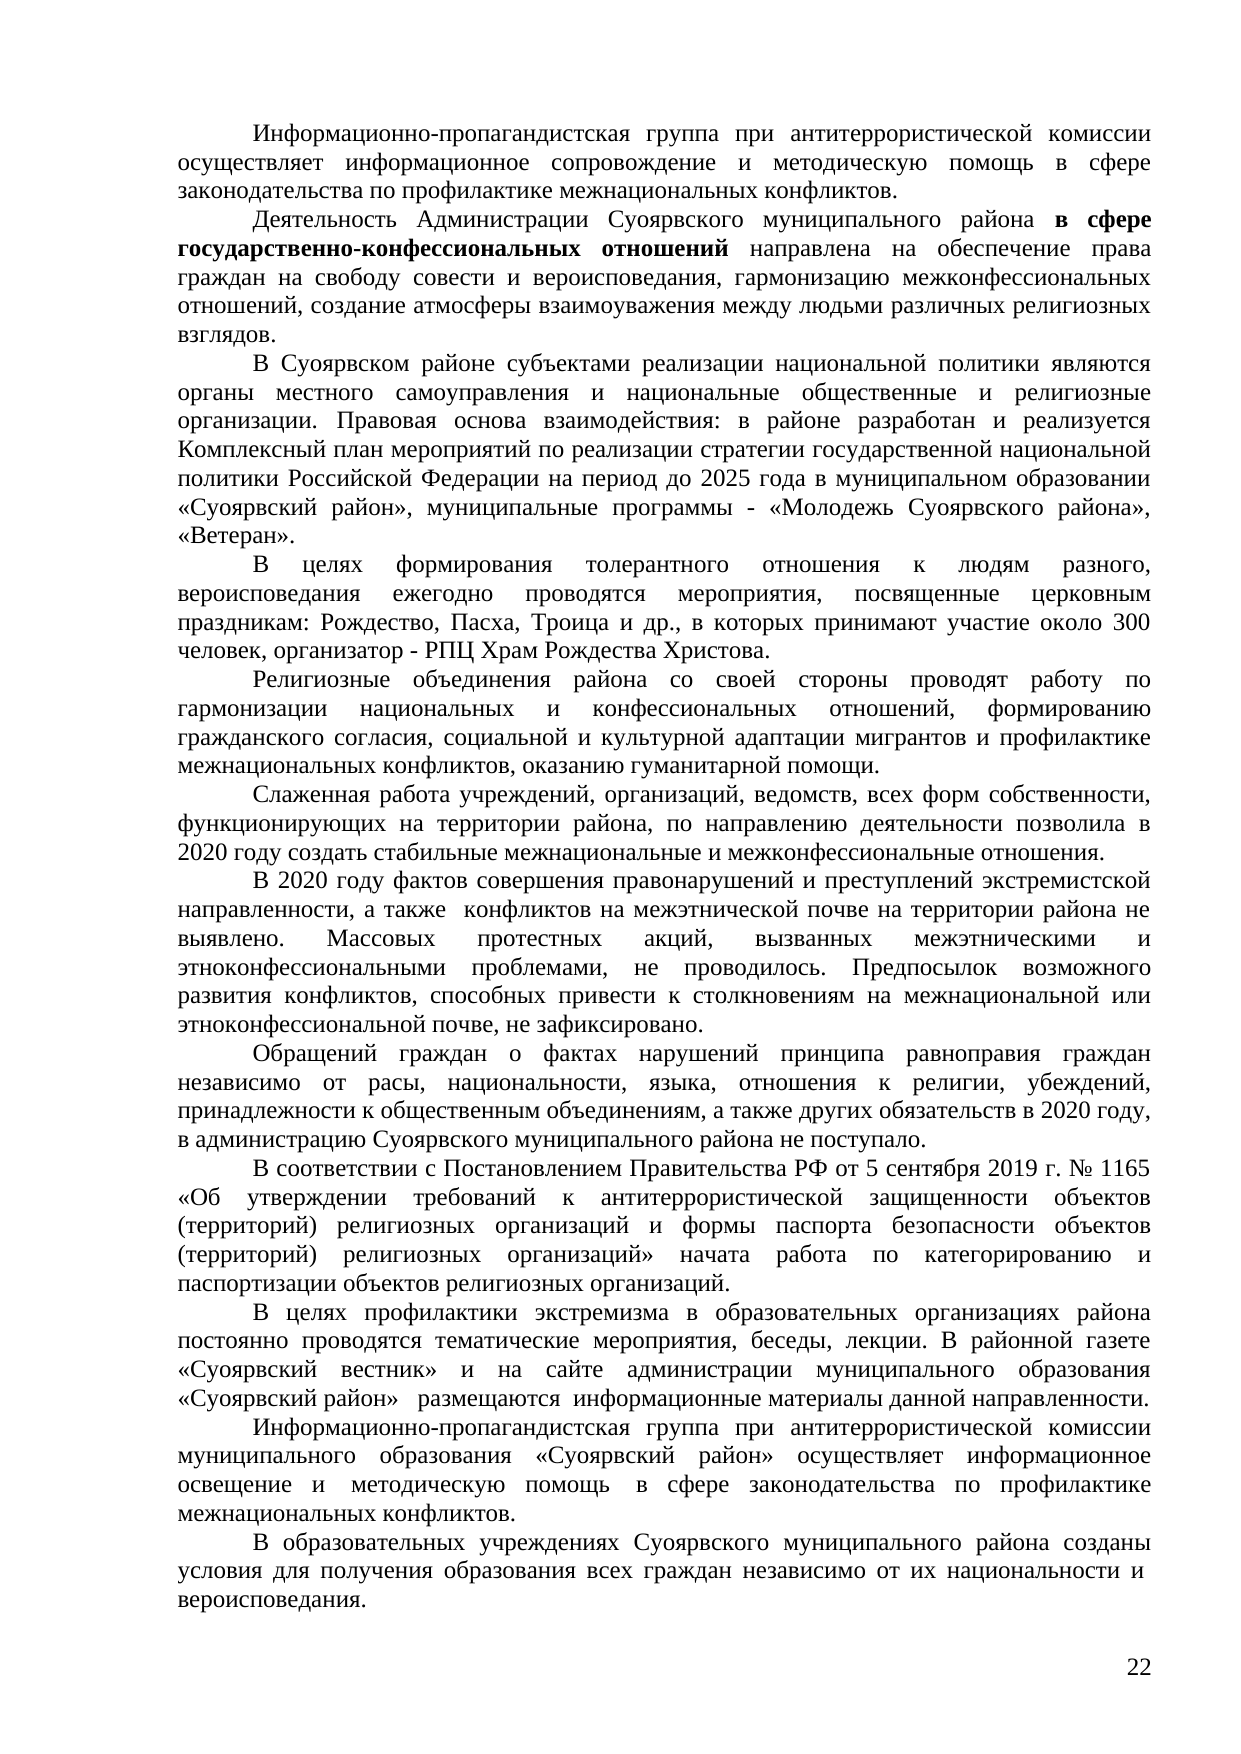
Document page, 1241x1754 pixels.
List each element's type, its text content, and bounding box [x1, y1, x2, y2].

text Обращений граждан о фактах нарушений принципа равноправия граждан независимо от расы, национальности, языка, отношения к религии, убеждений, принадлежности к общественным объединениям, а также других обязательств в 2020 году, в администрацию Суоярвского муниципального района не поступало. [177, 1038, 1152, 1153]
text Религиозные объединения района со своей стороны проводят работу по гармонизации национальных и конфессиональных отношений, формированию гражданского согласия, социальной и культурной адаптации мигрантов и профилактике межнациональных конфликтов, оказанию гуманитарной помощи. [177, 664, 1152, 779]
text В целях профилактики экстремизма в образовательных организациях района постоянно проводятся тематические мероприятия, беседы, лекции. В районной газете «Суоярвский вестник» и на сайте администрации муниципального образования «Суоярвский район» размещаются информационные материалы данной направленности. [177, 1297, 1152, 1412]
text В соответствии с Постановлением Правительства РФ от 5 сентября 2019 г. № 1165 «Об утверждении требований к антитеррористической защищенности объектов (территорий) религиозных организаций и формы паспорта безопасности объектов (территорий) религиозных организаций» начата работа по категорированию и паспортизации объектов религиозных организаций. [177, 1153, 1152, 1297]
text В Суоярвском районе субъектами реализации национальной политики являются органы местного самоуправления и национальные общественные и религиозные организации. Правовая основа взаимодействия: в районе разработан и реализуется Комплексный план мероприятий по реализации стратегии государственной национальной политики Российской Федерации на период до 2025 года в муниципальном образовании «Суоярвский район», муниципальные программы - «Молодежь Суоярвского района», «Ветеран». [177, 348, 1152, 549]
text Деятельность Администрации Суоярвского муниципального района в сфере государственно-конфессиональных отношений направлена на обеспечение права граждан на свободу совести и вероисповедания, гармонизацию межконфессиональных отношений, создание атмосферы взаимоуважения между людьми различных религиозных взглядов. [177, 204, 1152, 348]
text Информационно-пропагандистская группа при антитеррористической комиссии осуществляет информационное сопровождение и методическую помощь в сфере законодательства по профилактике межнациональных конфликтов. [177, 118, 1152, 204]
text В образовательных учреждениях Суоярвского муниципального района созданы условия для получения образования всех граждан независимо от их национальности и вероисповедания. [177, 1527, 1152, 1613]
text Слаженная работа учреждений, организаций, ведомств, всех форм собственности, функционирующих на территории района, по направлению деятельности позволила в 2020 году создать стабильные межнациональные и межконфессиональные отношения. [177, 779, 1152, 866]
text В 2020 году фактов совершения правонарушений и преступлений экстремистской направленности, а также конфликтов на межэтнической почве на территории района не выявлено. Массовых протестных акций, вызванных межэтническими и этноконфессиональными проблемами, не проводилось. Предпосылок возможного развития конфликтов, способных привести к столкновениям на межнациональной или этноконфессиональной почве, не зафиксировано. [177, 866, 1152, 1038]
text В целях формирования толерантного отношения к людям разного, вероисповедания ежегодно проводятся мероприятия, посвященные церковным праздникам: Рождество, Пасха, Троица и др., в которых принимают участие около 300 человек, организатор - РПЦ Храм Рождества Христова. [177, 549, 1152, 664]
text Информационно-пропагандистская группа при антитеррористической комиссии муниципального образования «Суоярвский район» осуществляет информационное освещение и методическую помощь в сфере законодательства по профилактике межнациональных конфликтов. [177, 1412, 1152, 1527]
